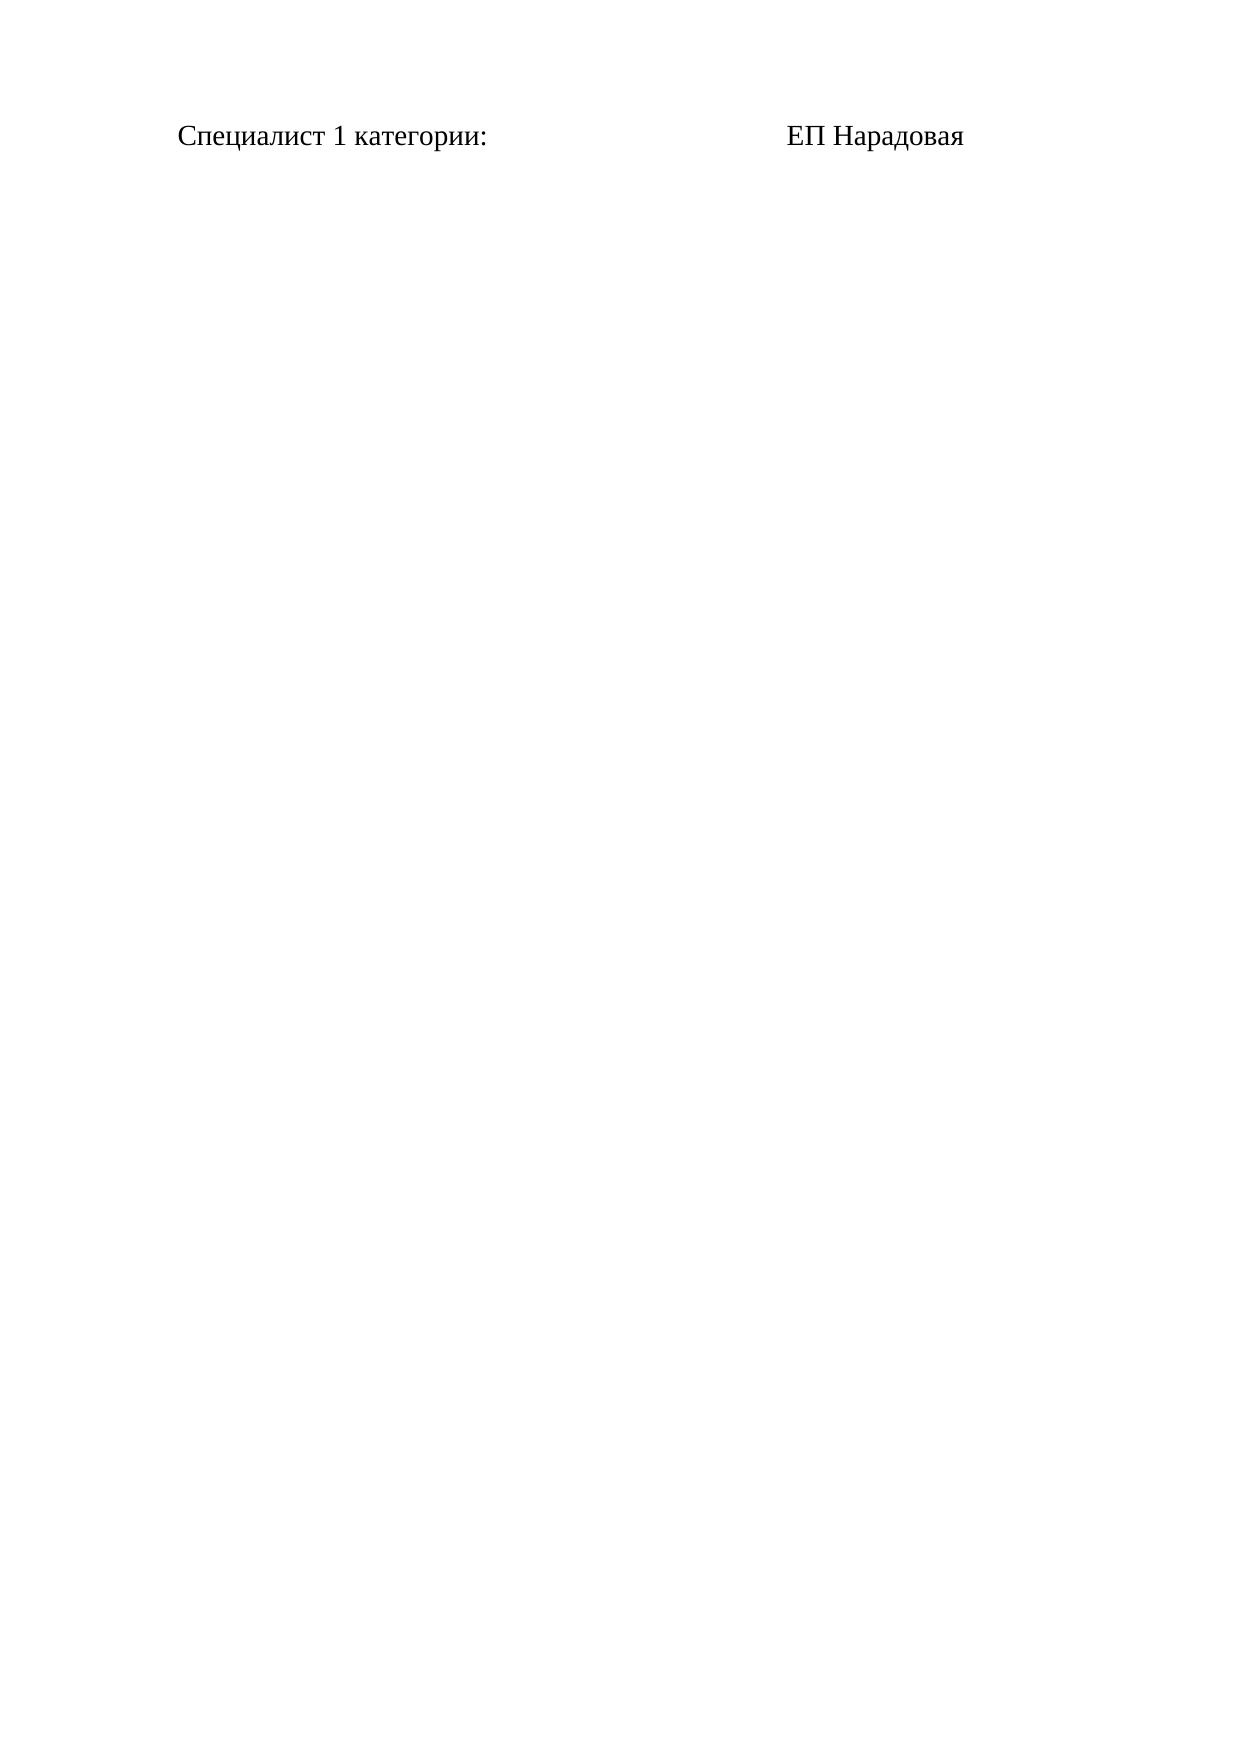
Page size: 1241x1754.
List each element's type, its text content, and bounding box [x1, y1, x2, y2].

text Специалист 1 категории: ЕП Нарадовая [177, 118, 1152, 152]
